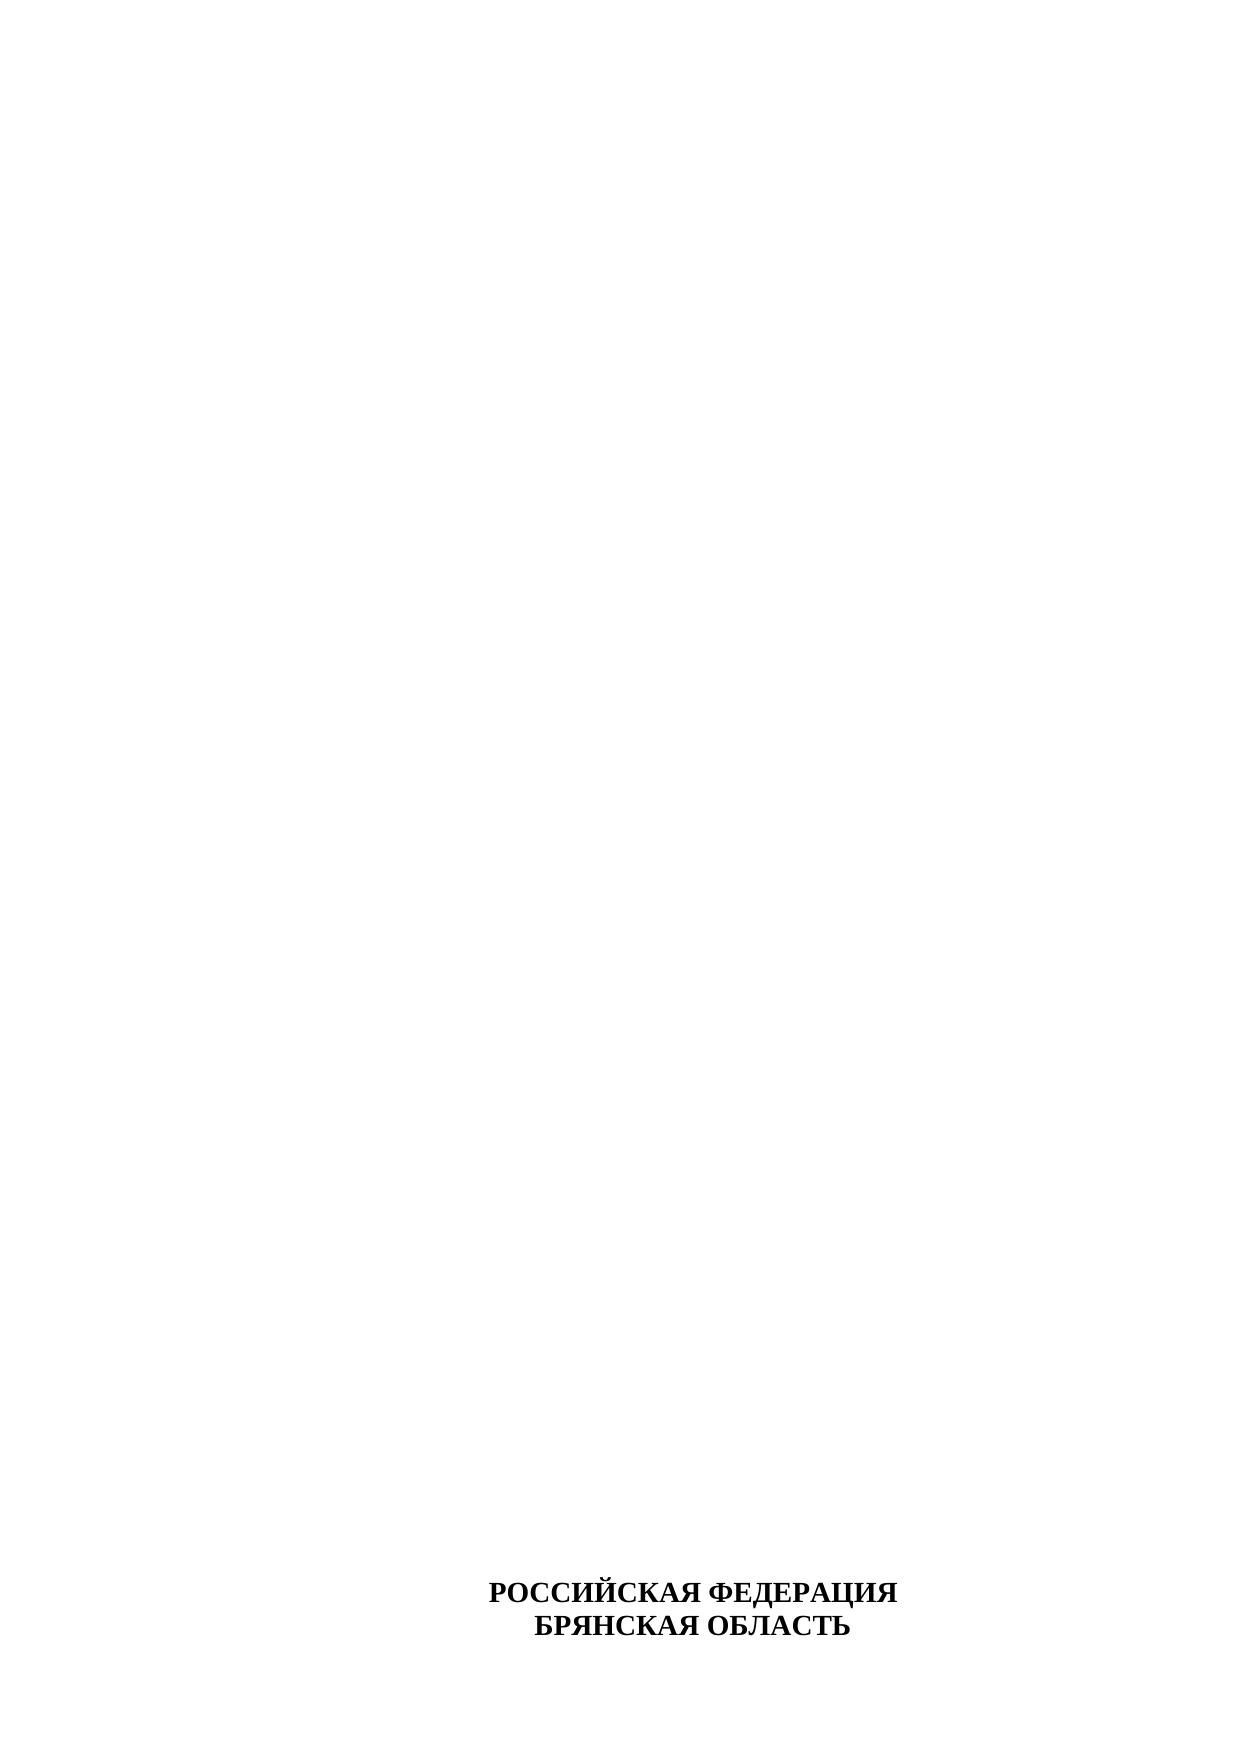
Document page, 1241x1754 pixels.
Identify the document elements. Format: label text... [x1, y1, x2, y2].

text РОССИЙСКАЯ ФЕДЕРАЦИЯ [177, 1575, 1152, 1608]
text БРЯНСКАЯ ОБЛАСТЬ [177, 1608, 1152, 1642]
